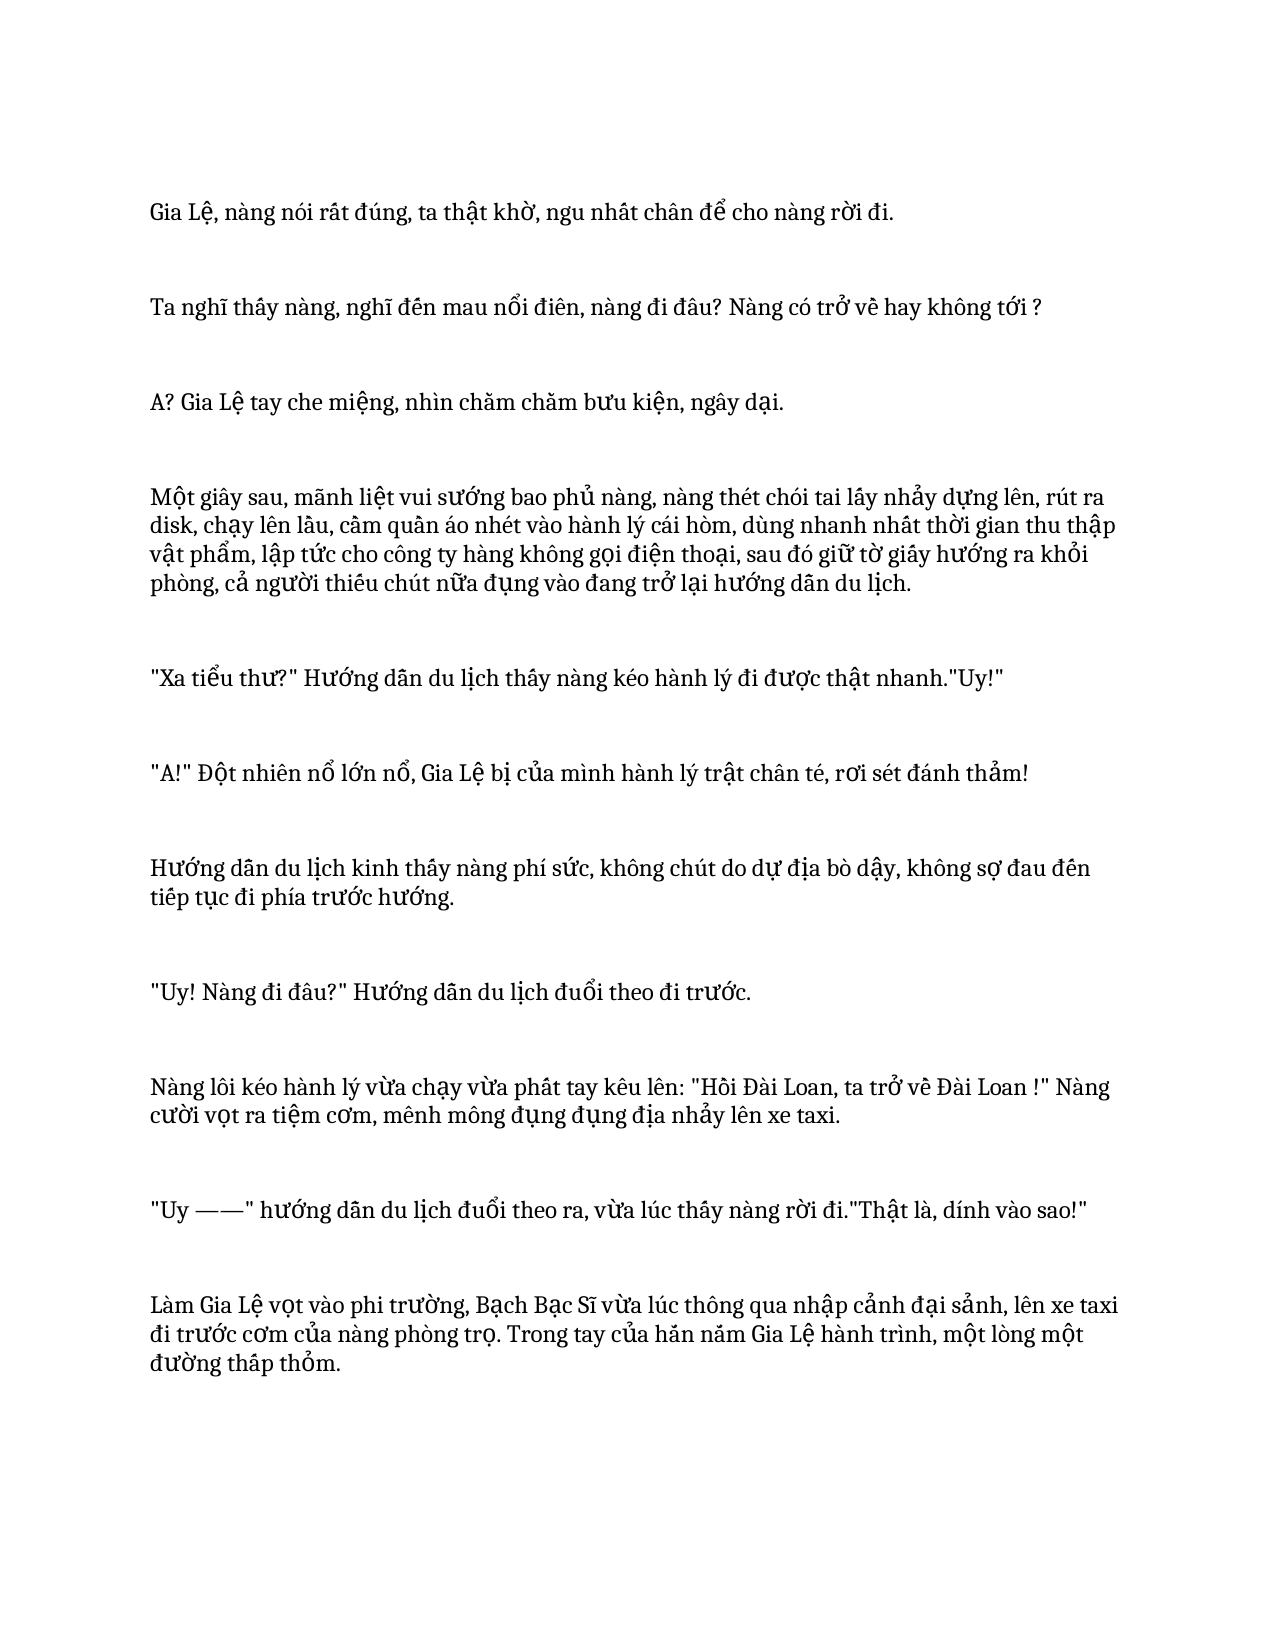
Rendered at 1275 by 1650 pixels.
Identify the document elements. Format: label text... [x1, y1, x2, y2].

text Một giây sau, mãnh liệt vui sướng bao phủ nàng, nàng thét chói tai lấy nhảy dựng lên, rút ra disk, chạy lên lầu, cầm quần áo nhét vào hành lý cái hòm, dùng nhanh nhất thời gian thu thập vật phẩm, lập tức cho công ty hàng không gọi điện thoại, sau đó giữ tờ giấy hướng ra khỏi phòng, cả người thiếu chút nữa đụng vào đang trở lại hướng dẫn du lịch. [150, 482, 1125, 597]
text "Uy! Nàng đi đâu?" Hướng dẫn du lịch đuổi theo đi trước. [150, 977, 1125, 1006]
text A? Gia Lệ tay che miệng, nhìn chằm chằm bưu kiện, ngây dại. [150, 387, 1125, 416]
text Ta nghĩ thấy nàng, nghĩ đến mau nổi điên, nàng đi đâu? Nàng có trở về hay không tới ? [150, 292, 1125, 321]
text Nàng lôi kéo hành lý vừa chạy vừa phất tay kêu lên: "Hồi Đài Loan, ta trở về Đài Loan !" Nàng cười vọt ra tiệm cơm, mênh mông đụng đụng địa nhảy lên xe taxi. [150, 1072, 1125, 1130]
text "Uy ——" hướng dẫn du lịch đuổi theo ra, vừa lúc thấy nàng rời đi."Thật là, dính vào sao!" [150, 1196, 1125, 1225]
text "A!" Đột nhiên nổ lớn nổ, Gia Lệ bị của mình hành lý trật chân té, rơi sét đánh thảm! [150, 759, 1125, 787]
text Gia Lệ, nàng nói rất đúng, ta thật khờ, ngu nhất chân để cho nàng rời đi. [150, 197, 1125, 226]
text "Xa tiểu thư?" Hướng dẫn du lịch thấy nàng kéo hành lý đi được thật nhanh."Uy!" [150, 664, 1125, 692]
text Làm Gia Lệ vọt vào phi trường, Bạch Bạc Sĩ vừa lúc thông qua nhập cảnh đại sảnh, lên xe taxi đi trước cơm của nàng phòng trọ. Trong tay của hắn nắm Gia Lệ hành trình, một lòng một đường thấp thỏm. [150, 1291, 1125, 1377]
text Hướng dẫn du lịch kinh thấy nàng phí sức, không chút do dự địa bò dậy, không sợ đau đến tiếp tục đi phía trước hướng. [150, 854, 1125, 911]
